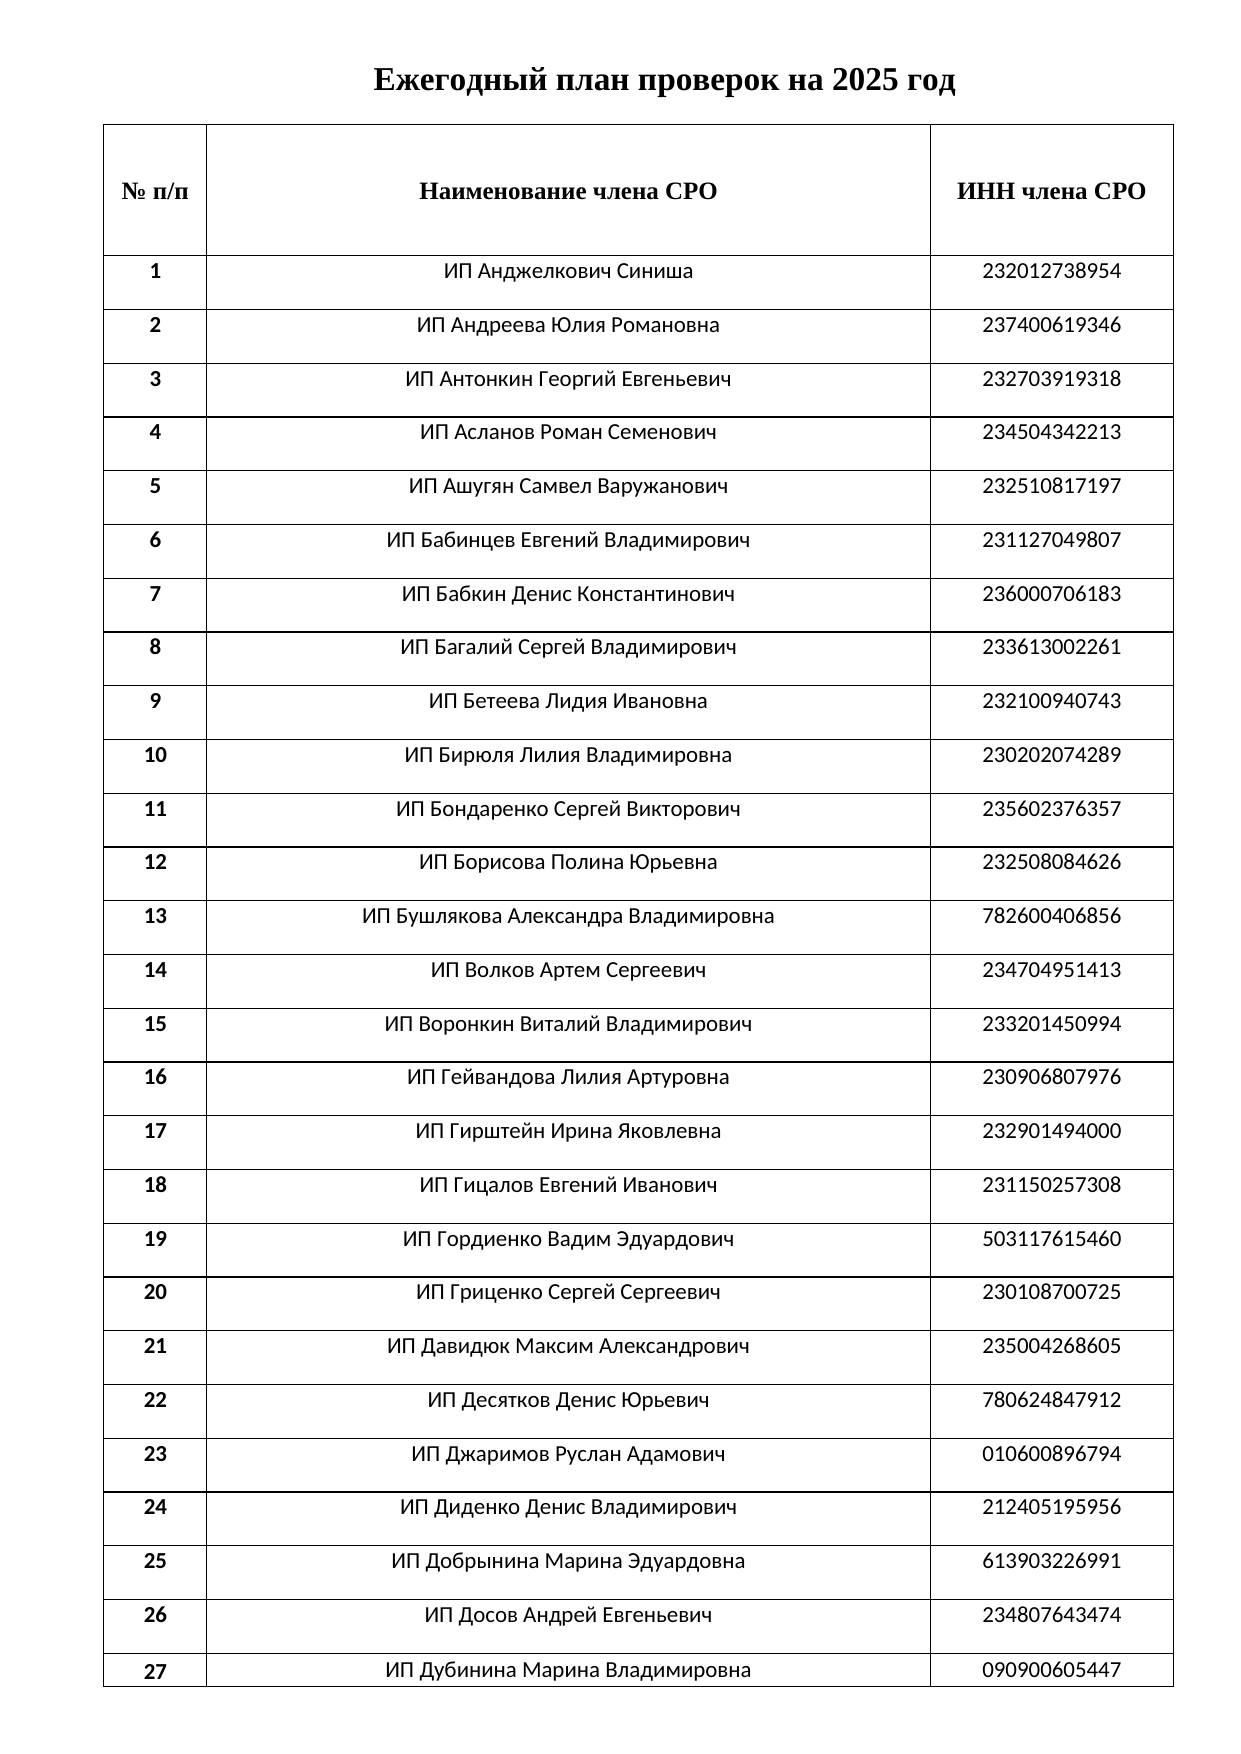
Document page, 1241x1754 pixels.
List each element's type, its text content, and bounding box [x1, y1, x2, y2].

table_cell ИП Досов Андрей Евгеньевич [207, 1600, 930, 1653]
table_cell ИП Давидюк Максим Александрович [207, 1331, 930, 1384]
table_cell ИП Воронкин Виталий Владимирович [207, 1009, 930, 1061]
table_cell ИП Асланов Роман Семенович [207, 418, 930, 470]
table_cell 12 [104, 848, 206, 900]
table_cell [207, 1654, 930, 1686]
table_cell 234704951413 [931, 955, 1173, 1008]
table_cell 232508084626 [931, 848, 1173, 900]
table_cell 11 [104, 794, 206, 846]
table_cell 17 [104, 1116, 206, 1169]
table_cell 1 [104, 256, 206, 309]
table_cell 233201450994 [931, 1009, 1173, 1061]
table_cell 613903226991 [931, 1546, 1173, 1599]
table_cell ИП Бабкин Денис Константинович [207, 579, 930, 631]
table_cell ИП Бирюля Лилия Владимировна [207, 740, 930, 793]
table_cell 18 [104, 1170, 206, 1223]
table_cell 503117615460 [931, 1224, 1173, 1276]
table_cell 237400619346 [931, 310, 1173, 363]
table_cell 20 [104, 1278, 206, 1330]
table_cell 234807643474 [931, 1600, 1173, 1653]
table_cell ИП Джаримов Руслан Адамович [207, 1439, 930, 1491]
table_cell 23 [104, 1439, 206, 1491]
table_cell 780624847912 [931, 1385, 1173, 1438]
table_cell 236000706183 [931, 579, 1173, 631]
table_cell ИП Борисова Полина Юрьевна [207, 848, 930, 900]
table_cell 2 [104, 310, 206, 363]
table_cell 15 [104, 1009, 206, 1061]
table_cell 235602376357 [931, 794, 1173, 846]
table_cell ИП Антонкин Георгий Евгеньевич [207, 364, 930, 416]
table_cell 010600896794 [931, 1439, 1173, 1491]
table_cell 230202074289 [931, 740, 1173, 793]
table_cell 21 [104, 1331, 206, 1384]
table_cell 27 [104, 1654, 206, 1686]
table_cell 212405195956 [931, 1493, 1173, 1545]
table_cell 13 [104, 901, 206, 954]
table_cell 090900605447 [931, 1654, 1173, 1686]
table_cell 230108700725 [931, 1278, 1173, 1330]
table_cell 22 [104, 1385, 206, 1438]
table_cell ИП Гейвандова Лилия Артуровна [207, 1063, 930, 1115]
table_cell ИП Гриценко Сергей Сергеевич [207, 1278, 930, 1330]
table_header ИНН члена СРО [931, 125, 1173, 255]
table_cell ИП Гирштейн Ирина Яковлевна [207, 1116, 930, 1169]
table_cell ИП Десятков Денис Юрьевич [207, 1385, 930, 1438]
table_cell ИП Бушлякова Александра Владимировна [207, 901, 930, 954]
table_cell 16 [104, 1063, 206, 1115]
table_cell 231150257308 [931, 1170, 1173, 1223]
table_cell 232703919318 [931, 364, 1173, 416]
table_header № п/п [104, 125, 206, 255]
table_cell 230906807976 [931, 1063, 1173, 1115]
table_cell ИП Бабинцев Евгений Владимирович [207, 525, 930, 578]
table_cell ИП Ашугян Самвел Варужанович [207, 471, 930, 524]
table_cell 14 [104, 955, 206, 1008]
table_cell 26 [104, 1600, 206, 1653]
table_cell 3 [104, 364, 206, 416]
table_cell ИП Андреева Юлия Романовна [207, 310, 930, 363]
table_cell 9 [104, 686, 206, 739]
table_cell 233613002261 [931, 633, 1173, 685]
table_cell 232012738954 [931, 256, 1173, 309]
table_cell ИП Гордиенко Вадим Эдуардович [207, 1224, 930, 1276]
table_cell ИП Добрынина Марина Эдуардовна [207, 1546, 930, 1599]
table_cell 19 [104, 1224, 206, 1276]
table_cell 24 [104, 1493, 206, 1545]
table_cell 782600406856 [931, 901, 1173, 954]
table_cell ИП Багалий Сергей Владимирович [207, 633, 930, 685]
table_cell 232510817197 [931, 471, 1173, 524]
table_header Наименование члена СРО [207, 125, 930, 255]
table_cell 6 [104, 525, 206, 578]
table_cell 232100940743 [931, 686, 1173, 739]
table_cell 10 [104, 740, 206, 793]
table_cell 232901494000 [931, 1116, 1173, 1169]
table_cell ИП Бетеева Лидия Ивановна [207, 686, 930, 739]
table_cell ИП Волков Артем Сергеевич [207, 955, 930, 1008]
table_cell ИП Бондаренко Сергей Викторович [207, 794, 930, 846]
table_cell 25 [104, 1546, 206, 1599]
table_cell 7 [104, 579, 206, 631]
table_cell 8 [104, 633, 206, 685]
table_cell 235004268605 [931, 1331, 1173, 1384]
table_cell ИП Гицалов Евгений Иванович [207, 1170, 930, 1223]
table_cell ИП Диденко Денис Владимирович [207, 1493, 930, 1545]
table_cell 231127049807 [931, 525, 1173, 578]
text Ежегодный план проверок на 2025 год [177, 59, 1152, 97]
table_cell 4 [104, 418, 206, 470]
table_cell ИП Анджелкович Синиша [207, 256, 930, 309]
table_cell 5 [104, 471, 206, 524]
table_cell 234504342213 [931, 418, 1173, 470]
